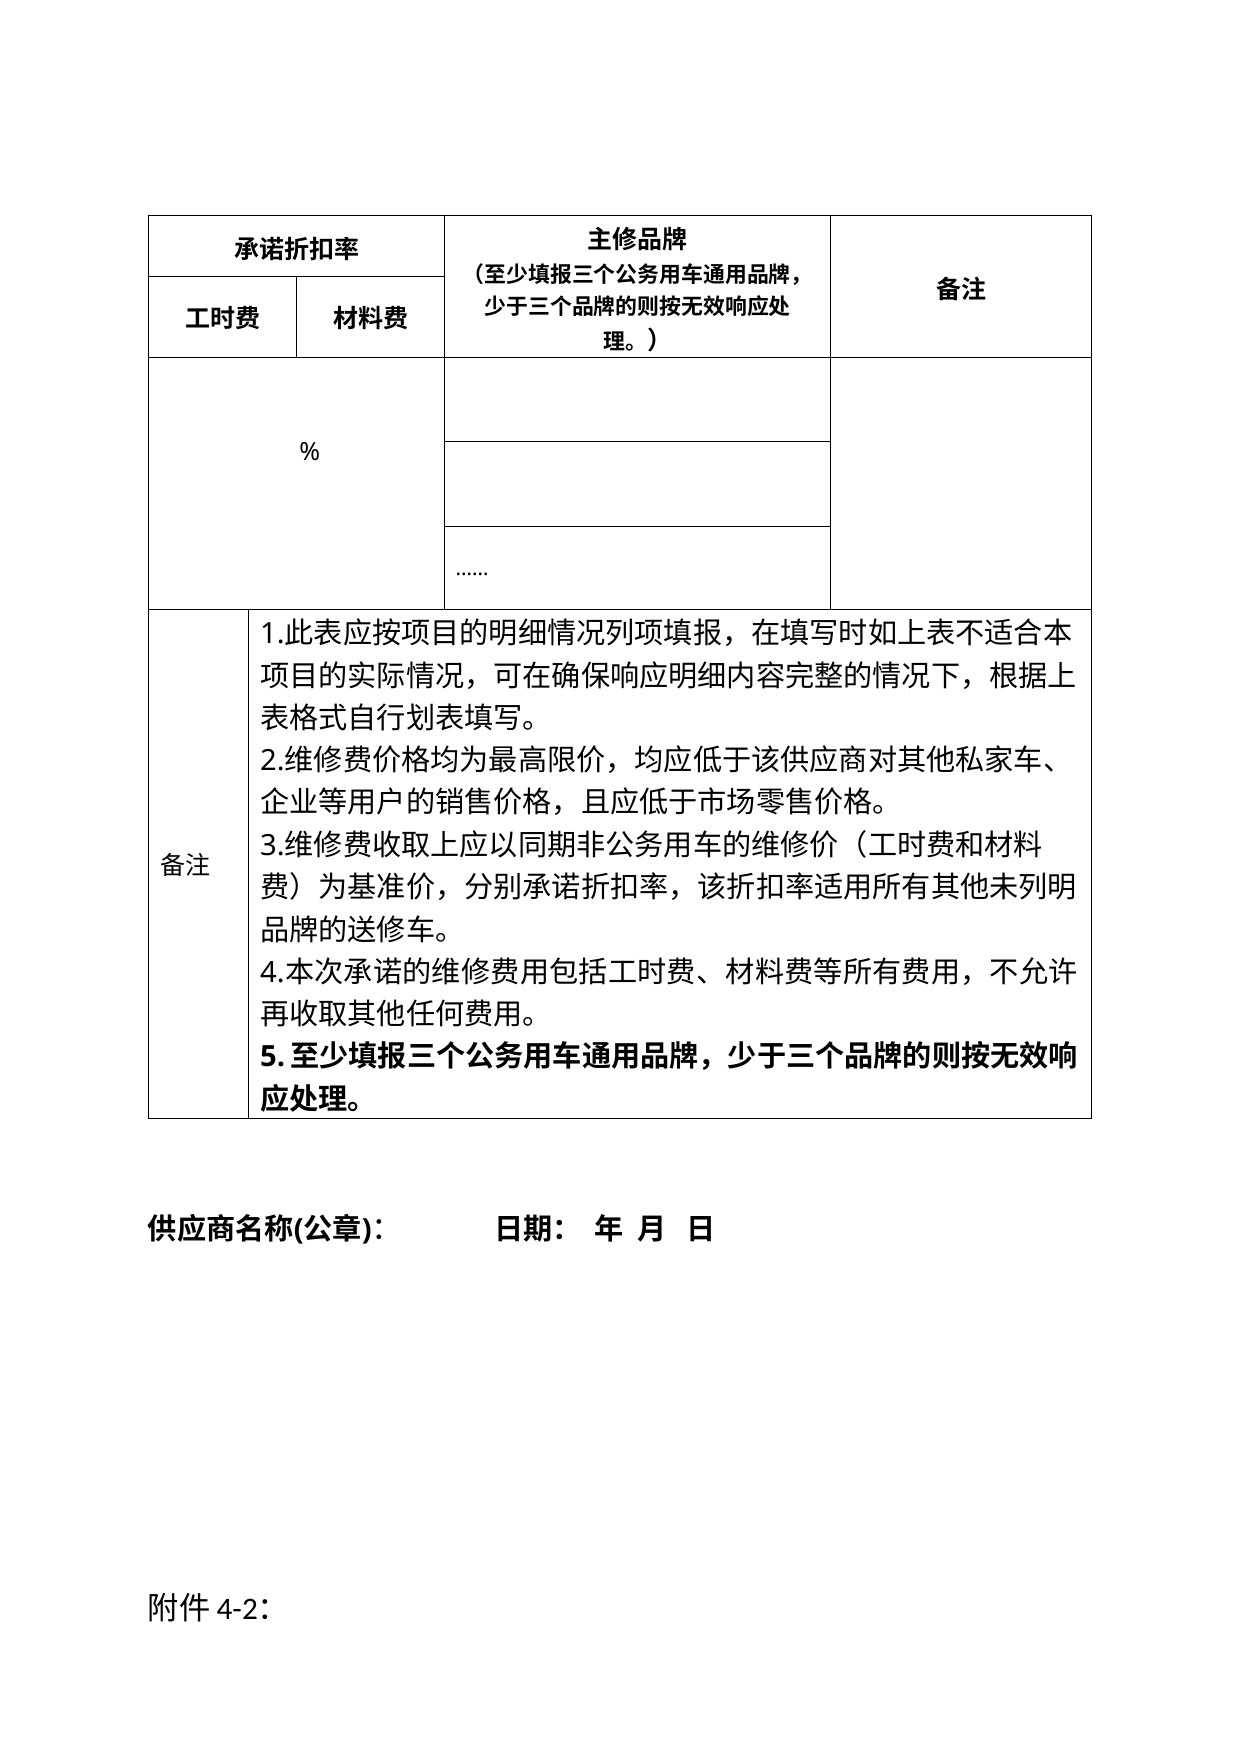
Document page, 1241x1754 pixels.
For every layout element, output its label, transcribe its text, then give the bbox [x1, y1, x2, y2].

table_cell 材料费 [297, 277, 444, 357]
table_cell 工时费 [149, 277, 296, 357]
table_cell % [149, 358, 444, 609]
table_cell …… [445, 527, 830, 609]
table_cell [831, 358, 1091, 609]
table_header 主修品牌 （至少填报三个公务用车通用品牌，少于三个品牌的则按无效响应处理。） [445, 216, 830, 357]
table_header 承诺折扣率 [149, 216, 444, 276]
table_cell 1.此表应按项目的明细情况列项填报，在填写时如上表不适合本项目的实际情况，可在确保响应明细内容完整的情况下，根据上表格式自行划表填写。 2.维修费价格均为最高限价，均应低于该供应商对其他私家车、企业等用户的销售价格，且应低于市场零售价格。 3.维修费收取上应以同期非公务用车的维修价（工时费和材料费）为基准价，分别承诺折扣率，该折扣率适用所有其他未列明品牌的送修车。 4.本次承诺的维修费用包括工时费、材料费等所有费用，不允许再收取其他任何费用。 5. 至少填报三个公务用车通用品牌，少于三个品牌的则按无效响应处理。 [249, 610, 1091, 1118]
table_cell [445, 442, 830, 526]
table_cell 备注 [149, 610, 248, 1118]
text 供应商名称(公章)： 日期： 年 月 日 [148, 1203, 1093, 1248]
table_cell [445, 358, 830, 441]
text 附件4-2： [148, 1583, 1093, 1628]
table_header 备注 [831, 216, 1091, 357]
